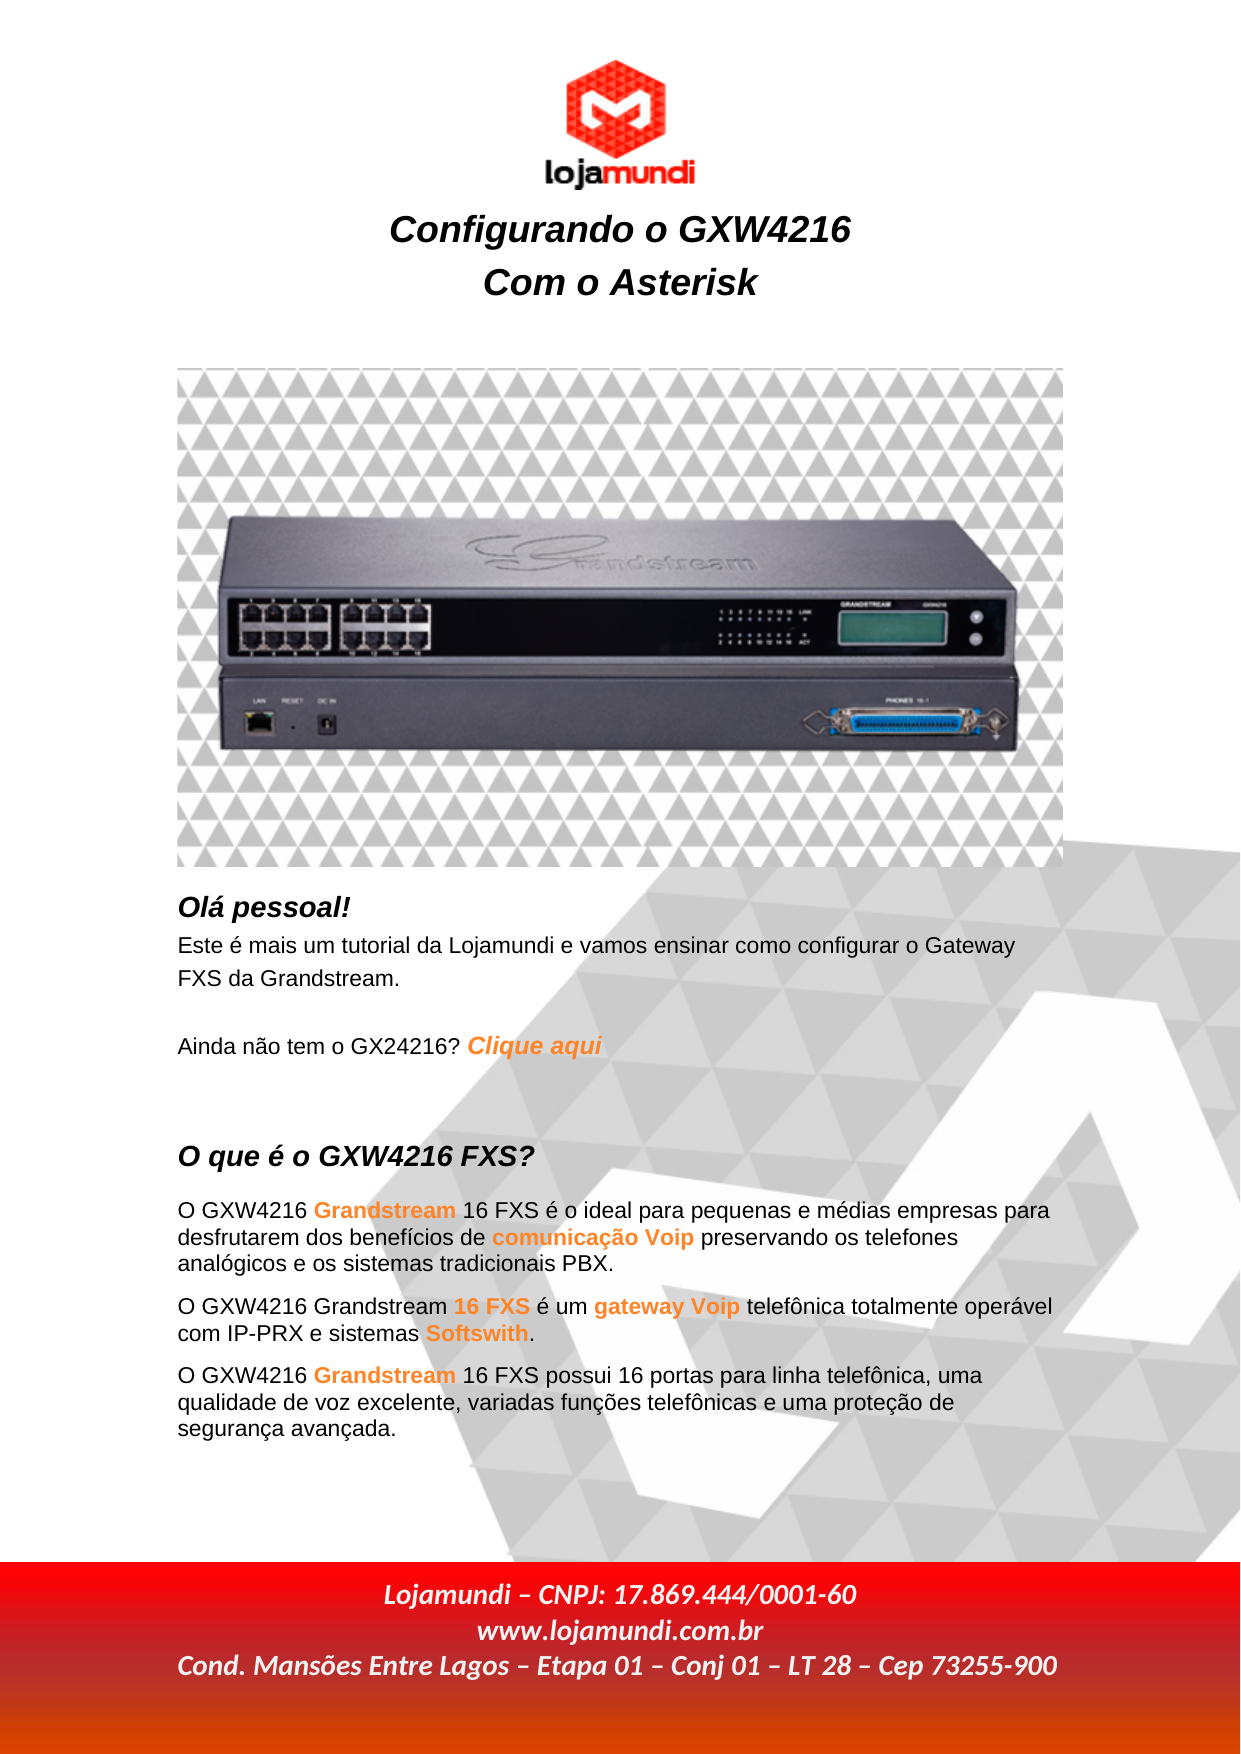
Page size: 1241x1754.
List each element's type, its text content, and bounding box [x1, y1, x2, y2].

text Olá pessoal! [177, 890, 1063, 924]
picture [0, 201, 1241, 1754]
text O que é o GXW4216 FXS? [177, 1139, 1063, 1172]
picture [545, 60, 695, 190]
text Ainda não tem o GX24216? Clique aqui [177, 1031, 1063, 1060]
text Com o Asterisk [177, 261, 1063, 304]
text Este é mais um tutorial da Lojamundi e vamos ensinar como configurar o Gateway FXS da Grandstream. [177, 932, 1063, 992]
text Configurando o GXW4216 [177, 207, 1063, 250]
text O GXW4216 Grandstream 16 FXS é um gateway Voip telefônica totalmente operável com IP-PRX e sistemas Softswith. [177, 1293, 1063, 1346]
text O GXW4216 Grandstream 16 FXS possui 16 portas para linha telefônica, uma qualidade de voz excelente, variadas funções telefônicas e uma proteção de segurança avançada. [177, 1362, 1063, 1442]
text O GXW4216 Grandstream 16 FXS é o ideal para pequenas e médias empresas para desfrutarem dos benefícios de comunicação Voip preservando os telefones analógicos e os sistemas tradicionais PBX. [177, 1197, 1063, 1276]
